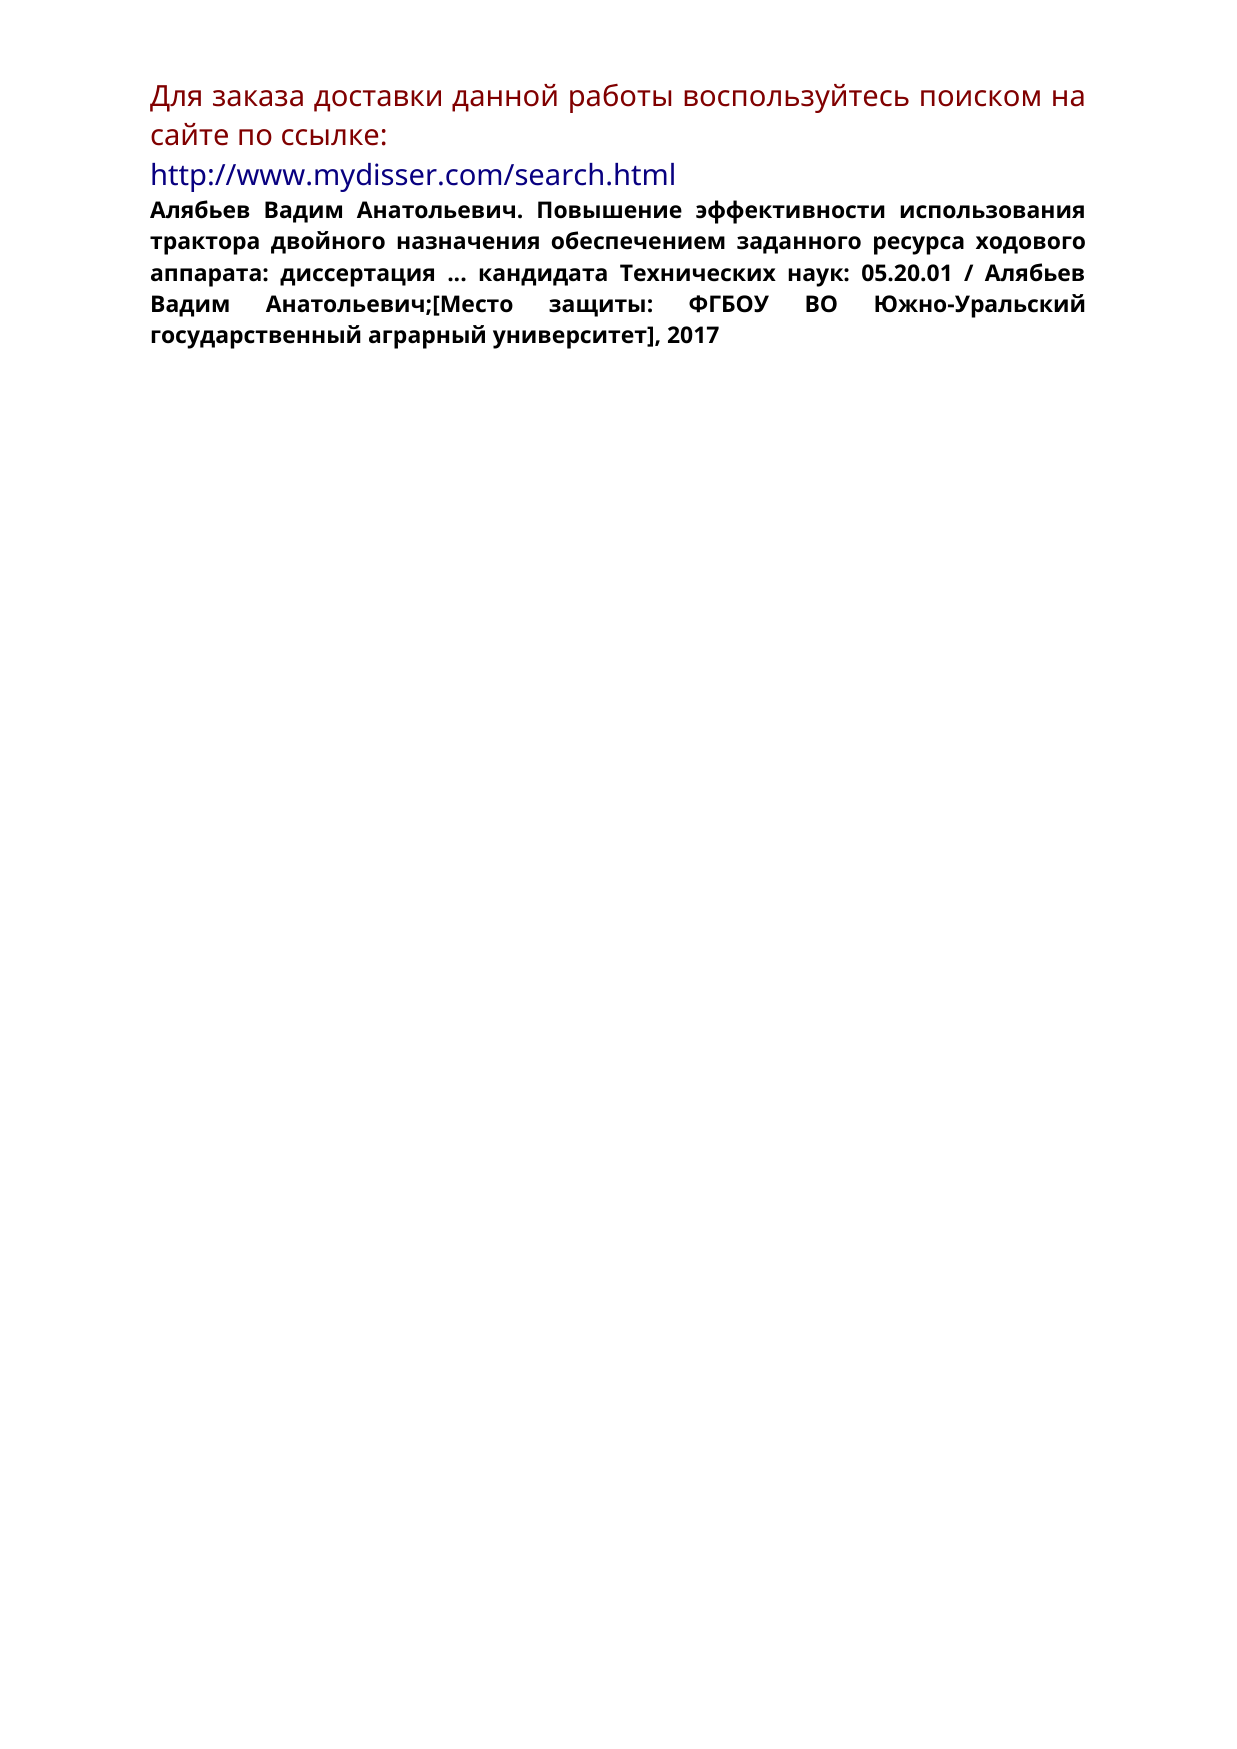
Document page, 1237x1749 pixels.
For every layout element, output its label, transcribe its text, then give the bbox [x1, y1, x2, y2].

text Алябьев Вадим Анатольевич. Повышение эффективности использования трактора двойного назначения обеспечением заданного ресурса ходового аппарата: диссертация ... кандидата Технических наук: 05.20.01 / Алябьев Вадим Анатольевич;[Место защиты: ФГБОУ ВО Южно-Уральский государственный аграрный университет], 2017 [150, 194, 1086, 350]
